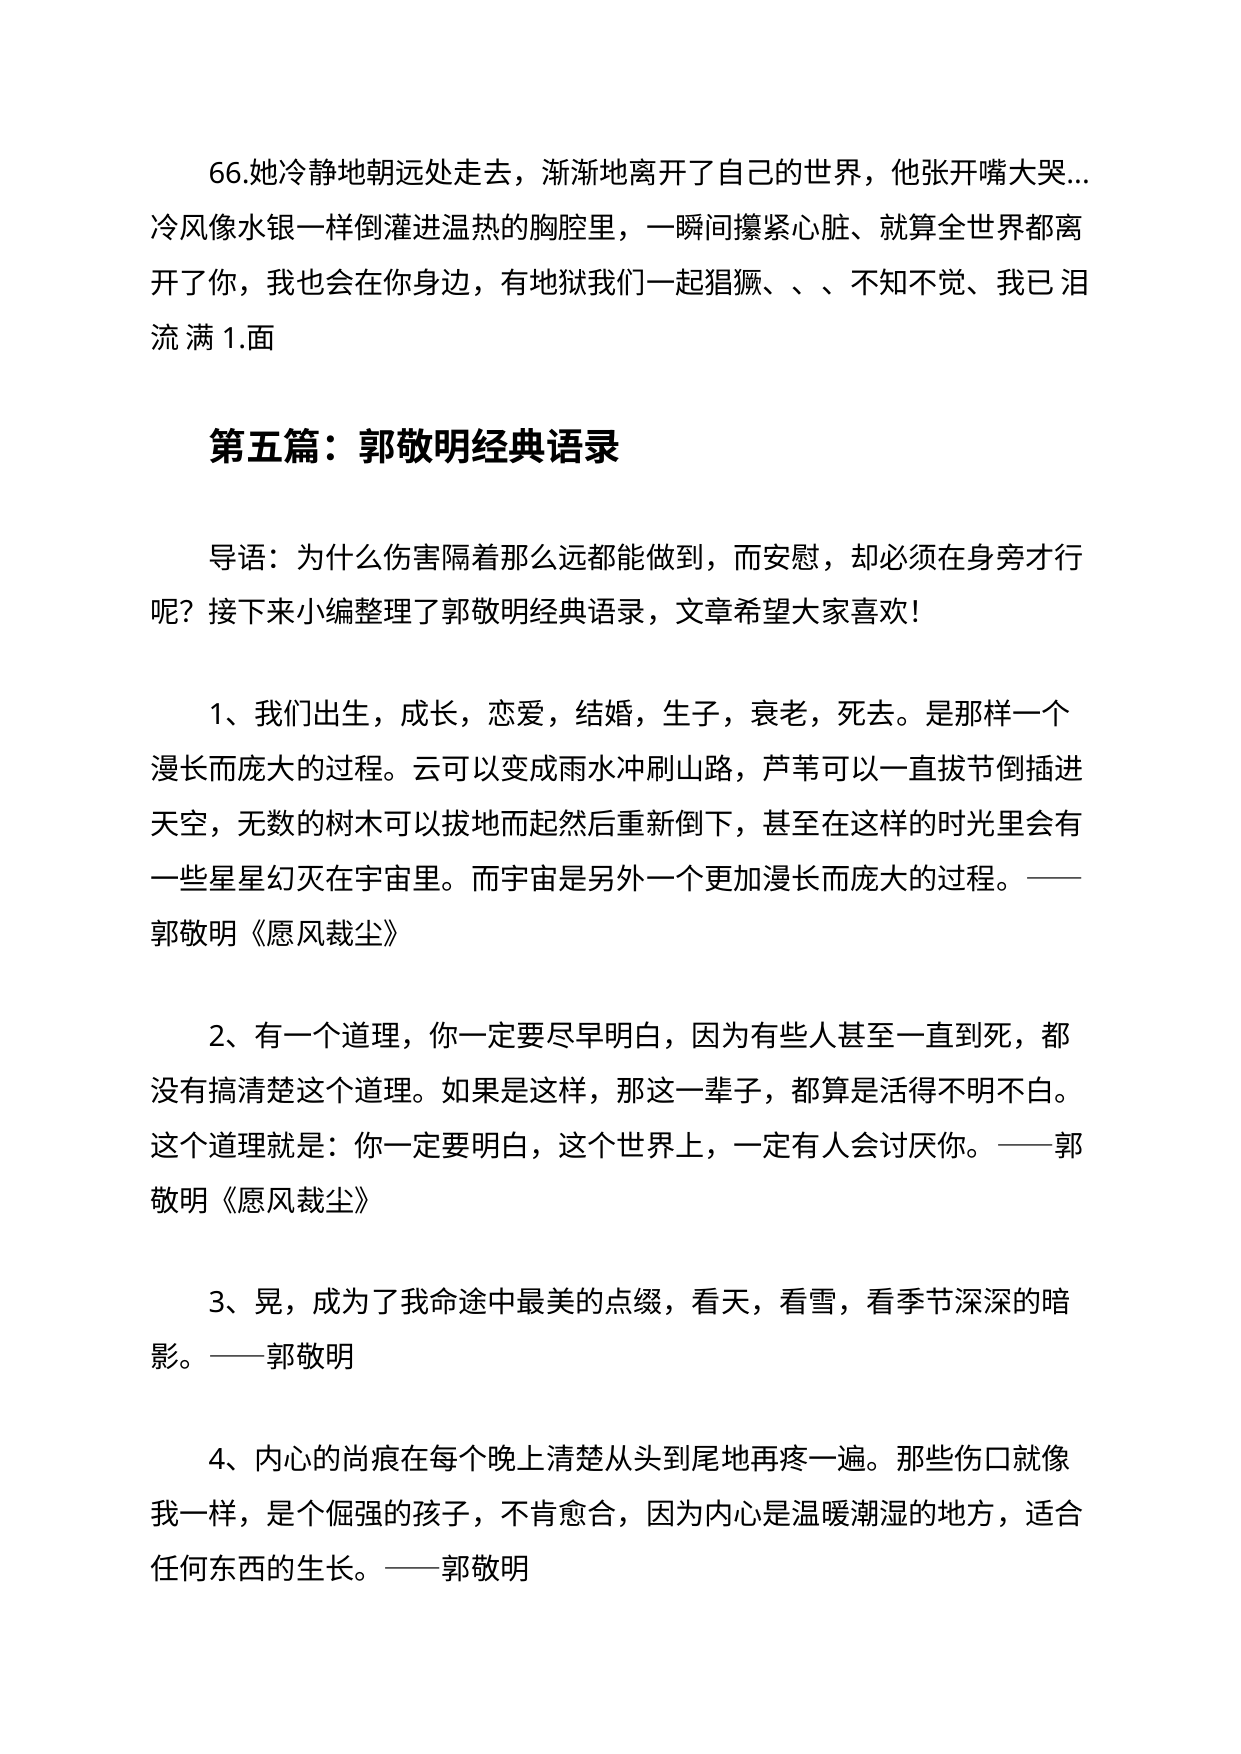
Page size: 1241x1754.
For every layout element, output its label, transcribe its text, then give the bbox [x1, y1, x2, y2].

text 1、我们出生，成长，恋爱，结婚，生子，衰老，死去。是那样一个漫长而庞大的过程。云可以变成雨水冲刷山路，芦苇可以一直拔节倒插进天空，无数的树木可以拔地而起然后重新倒下，甚至在这样的时光里会有一些星星幻灭在宇宙里。而宇宙是另外一个更加漫长而庞大的过程。——郭敬明《愿风裁尘》 [150, 691, 1090, 953]
text 66.她冷静地朝远处走去，渐渐地离开了自己的世界，他张开嘴大哭...冷风像水银一样倒灌进温热的胸腔里，一瞬间攥紧心脏、就算全世界都离开了你，我也会在你身边，有地狱我们一起猖獗、、、不知不觉、我已 泪 流 满 1.面 [150, 150, 1090, 357]
text 3、晃，成为了我命途中最美的点缀，看天，看雪，看季节深深的暗影。——郭敬明 [150, 1279, 1090, 1376]
text 4、内心的尚痕在每个晚上清楚从头到尾地再疼一遍。那些伤口就像我一样，是个倔强的孩子，不肯愈合，因为内心是温暖潮湿的地方，适合任何东西的生长。——郭敬明 [150, 1436, 1090, 1588]
text 2、有一个道理，你一定要尽早明白，因为有些人甚至一直到死，都没有搞清楚这个道理。如果是这样，那这一辈子，都算是活得不明不白。这个道理就是：你一定要明白，这个世界上，一定有人会讨厌你。——郭敬明《愿风裁尘》 [150, 1012, 1090, 1219]
text 导语：为什么伤害隔着那么远都能做到，而安慰，却必须在身旁才行呢？接下来小编整理了郭敬明经典语录，文章希望大家喜欢！ [150, 534, 1090, 631]
text 第五篇：郭敬明经典语录 [150, 417, 1090, 471]
